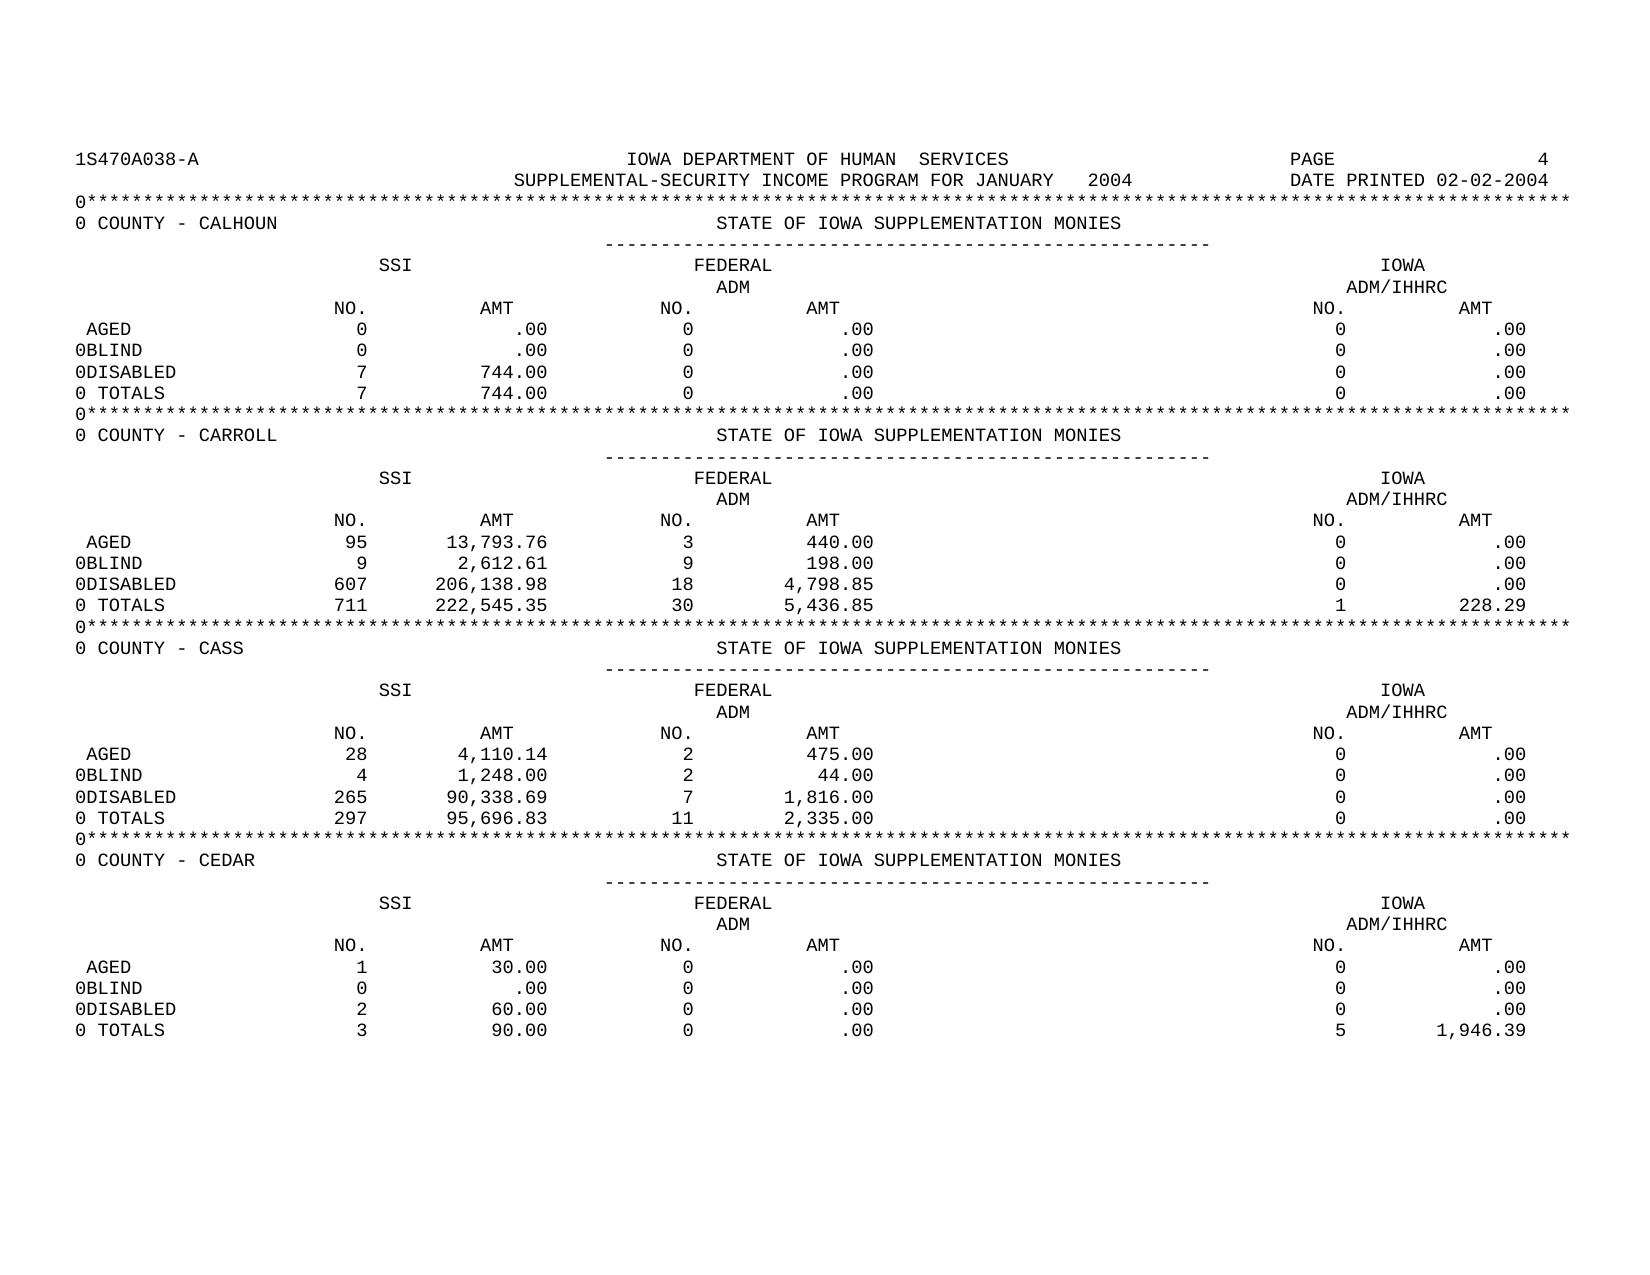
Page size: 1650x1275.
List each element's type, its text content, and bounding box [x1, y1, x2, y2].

text AGED 1 30.00 0 .00 0 .00 [75, 957, 1575, 979]
text NO. AMT NO. AMT NO. AMT [75, 511, 1575, 532]
text AGED 0 .00 0 .00 0 .00 [75, 320, 1575, 341]
text 0 COUNTY - CASS STATE OF IOWA SUPPLEMENTATION MONIES [75, 639, 1575, 660]
text 0DISABLED 2 60.00 0 .00 0 .00 [75, 1000, 1575, 1021]
text ------------------------------------------------------ [75, 872, 1575, 894]
text ------------------------------------------------------ [75, 447, 1575, 469]
text SSI FEDERAL IOWA [75, 469, 1575, 490]
text SSI FEDERAL IOWA [75, 681, 1575, 702]
text ADM ADM/IHHRC [75, 915, 1575, 936]
text 0BLIND 4 1,248.00 2 44.00 0 .00 [75, 766, 1575, 787]
text 0DISABLED 265 90,338.69 7 1,816.00 0 .00 [75, 787, 1575, 809]
text 0 TOTALS 3 90.00 0 .00 5 1,946.39 [75, 1021, 1575, 1042]
text SSI FEDERAL IOWA [75, 256, 1575, 277]
text 0************************************************************************************************************************************ [75, 830, 1575, 851]
text 0DISABLED 7 744.00 0 .00 0 .00 [75, 362, 1575, 384]
text 0DISABLED 607 206,138.98 18 4,798.85 0 .00 [75, 575, 1575, 596]
text ADM ADM/IHHRC [75, 277, 1575, 299]
text ------------------------------------------------------ [75, 235, 1575, 256]
text SUPPLEMENTAL-SECURITY INCOME PROGRAM FOR JANUARY 2004 DATE PRINTED 02-02-2004 [75, 171, 1575, 192]
text 0 COUNTY - CEDAR STATE OF IOWA SUPPLEMENTATION MONIES [75, 851, 1575, 872]
text 0BLIND 0 .00 0 .00 0 .00 [75, 341, 1575, 362]
text NO. AMT NO. AMT NO. AMT [75, 936, 1575, 957]
text 0BLIND 9 2,612.61 9 198.00 0 .00 [75, 554, 1575, 575]
text 0 COUNTY - CALHOUN STATE OF IOWA SUPPLEMENTATION MONIES [75, 214, 1575, 235]
text 0************************************************************************************************************************************ [75, 617, 1575, 639]
text ADM ADM/IHHRC [75, 702, 1575, 724]
text SSI FEDERAL IOWA [75, 894, 1575, 915]
text 0************************************************************************************************************************************ [75, 405, 1575, 426]
text 0************************************************************************************************************************************ [75, 192, 1575, 214]
text 0 TOTALS 711 222,545.35 30 5,436.85 1 228.29 [75, 596, 1575, 617]
text ------------------------------------------------------ [75, 660, 1575, 681]
text NO. AMT NO. AMT NO. AMT [75, 724, 1575, 745]
text NO. AMT NO. AMT NO. AMT [75, 299, 1575, 320]
text 0 TOTALS 7 744.00 0 .00 0 .00 [75, 384, 1575, 405]
text 1S470A038-A IOWA DEPARTMENT OF HUMAN SERVICES PAGE 4 [75, 150, 1575, 171]
text AGED 95 13,793.76 3 440.00 0 .00 [75, 532, 1575, 554]
text AGED 28 4,110.14 2 475.00 0 .00 [75, 745, 1575, 766]
text 0BLIND 0 .00 0 .00 0 .00 [75, 979, 1575, 1000]
text 0 TOTALS 297 95,696.83 11 2,335.00 0 .00 [75, 809, 1575, 830]
text ADM ADM/IHHRC [75, 490, 1575, 511]
text 0 COUNTY - CARROLL STATE OF IOWA SUPPLEMENTATION MONIES [75, 426, 1575, 447]
